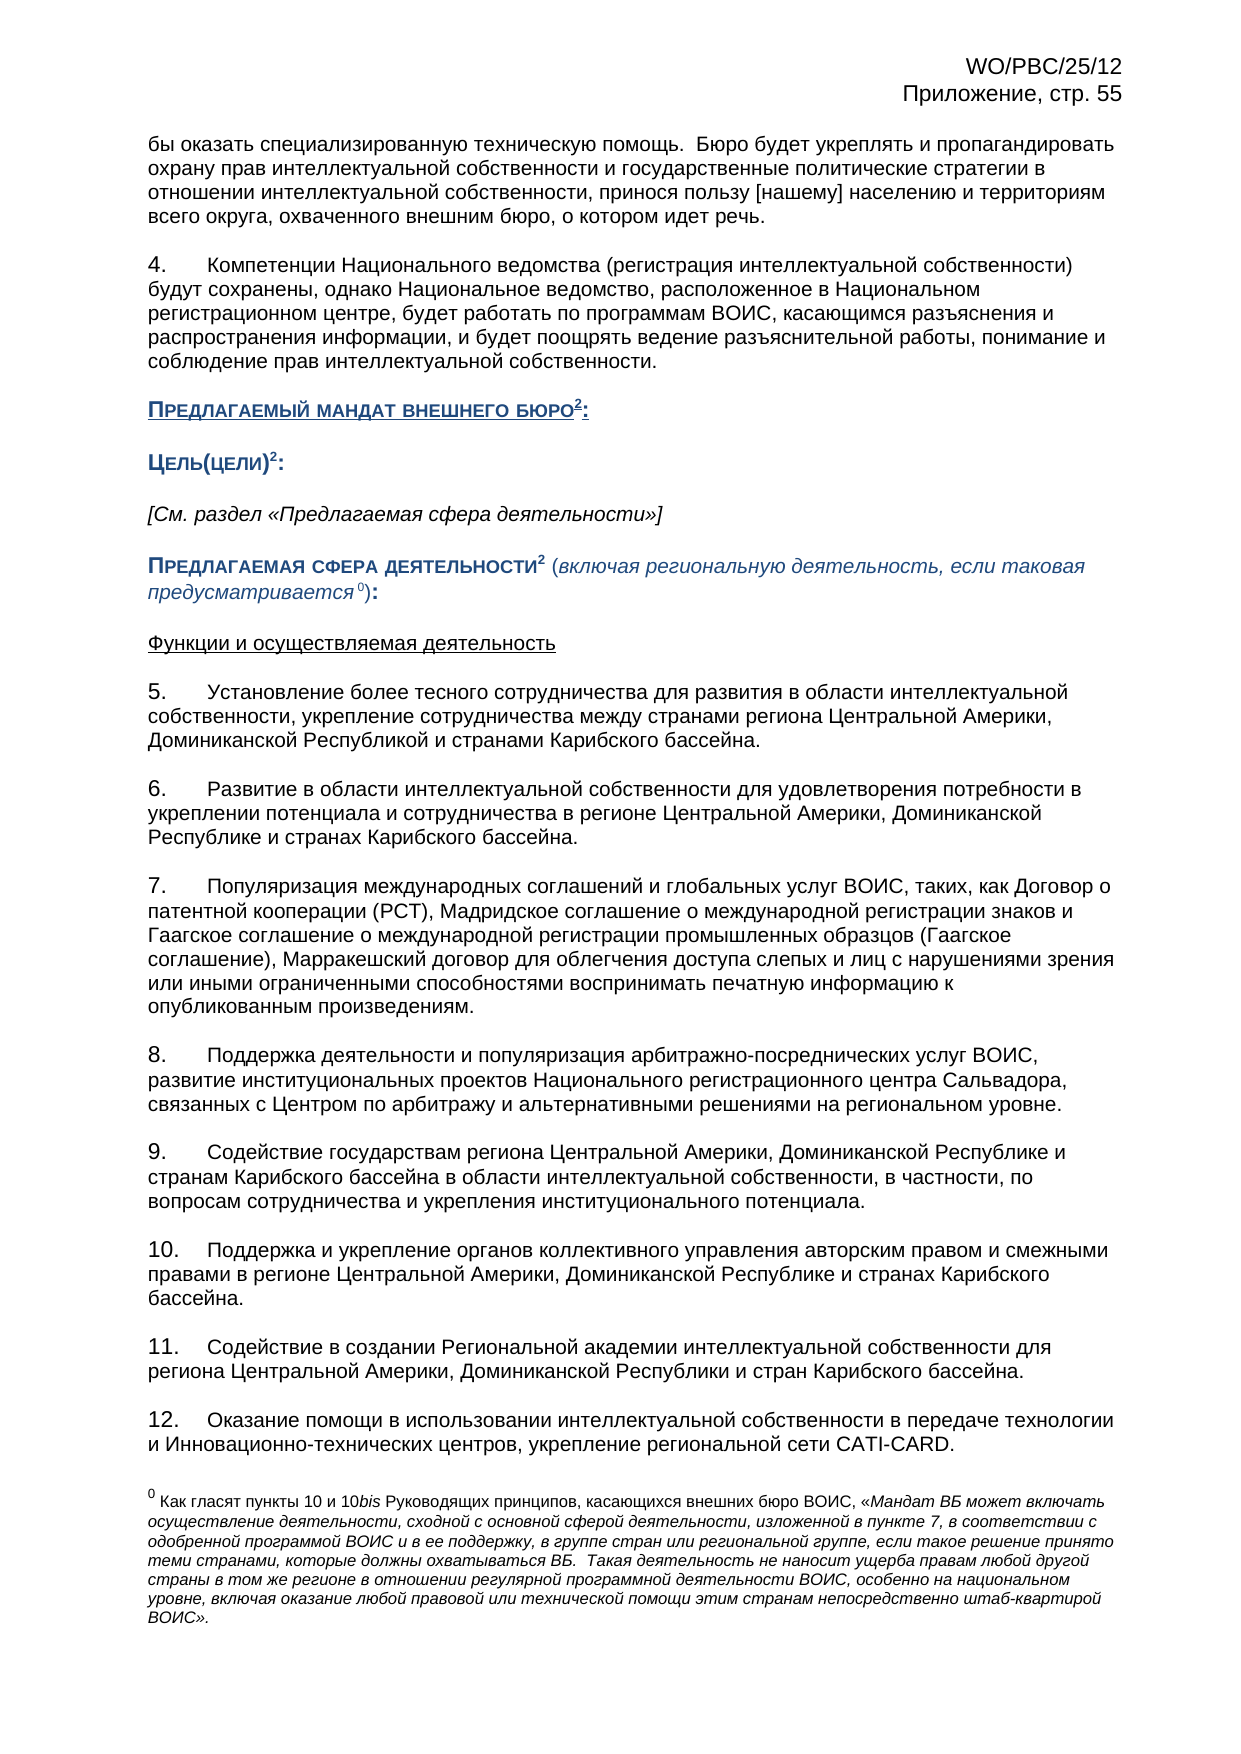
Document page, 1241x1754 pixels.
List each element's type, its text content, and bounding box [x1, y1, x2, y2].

list Установление более тесного сотрудничества для развития в области интеллектуальной собственности, укрепление сотрудничества между странами региона Центральной Америки, Доминиканской Республикой и странами Карибского бассейна. [148, 678, 1122, 752]
list Оказание помощи в использовании интеллектуальной собственности в передаче технологии и Инновационно-технических центров, укрепление региональной сети CATI-CARD. [148, 1406, 1122, 1456]
list Поддержка деятельности и популяризация арбитражно-посреднических услуг ВОИС, развитие институциональных проектов Национального регистрационного центра Сальвадора, связанных с Центром по арбитражу и альтернативными решениями на региональном уровне. [148, 1041, 1122, 1115]
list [148, 132, 1122, 228]
list Содействие в создании Региональной академии интеллектуальной собственности для региона Центральной Америки, Доминиканской Республики и стран Карибского бассейна. [148, 1333, 1122, 1383]
list Компетенции Национального ведомства (регистрация интеллектуальной собственности) будут сохранены, однако Национальное ведомство, расположенное в Национальном регистрационном центре, будет работать по программам ВОИС, касающимся разъяснения и распространения информации, и будет поощрять ведение разъяснительной работы, понимание и соблюдение прав интеллектуальной собственности. [148, 251, 1122, 373]
list Содействие государствам региона Центральной Америки, Доминиканской Республике и странам Карибского бассейна в области интеллектуальной собственности, в частности, по вопросам сотрудничества и укрепления институционального потенциала. [148, 1138, 1122, 1213]
list Развитие в области интеллектуальной собственности для удовлетворения потребности в укреплении потенциала и сотрудничества в регионе Центральной Америки, Доминиканской Республике и странах Карибского бассейна. [148, 775, 1122, 849]
text Предлагаемый мандат внешнего бюро2: [148, 396, 1122, 422]
list Поддержка и укрепление органов коллективного управления авторским правом и смежными правами в регионе Центральной Америки, Доминиканской Республике и странах Карибского бассейна. [148, 1236, 1122, 1310]
text [См. раздел «Предлагаемая сфера деятельности»] [148, 501, 1122, 525]
text Цель(цели)2: [148, 449, 1122, 475]
text Функции и осуществляемая деятельность [148, 631, 1122, 655]
text Предлагаемая сфера деятельности2 (включая региональную деятельность, если таковая предусматривается ): [148, 552, 1122, 604]
list Популяризация международных соглашений и глобальных услуг ВОИС, таких, как Договор о патентной кооперации (PCT), Мадридское соглашение о международной регистрации знаков и Гаагское соглашение о международной регистрации промышленных образцов (Гаагское соглашение), Марракешский договор для облегчения доступа слепых и лиц с нарушениями зрения или иными ограниченными способностями воспринимать печатную информацию к опубликованным произведениям. [148, 872, 1122, 1018]
